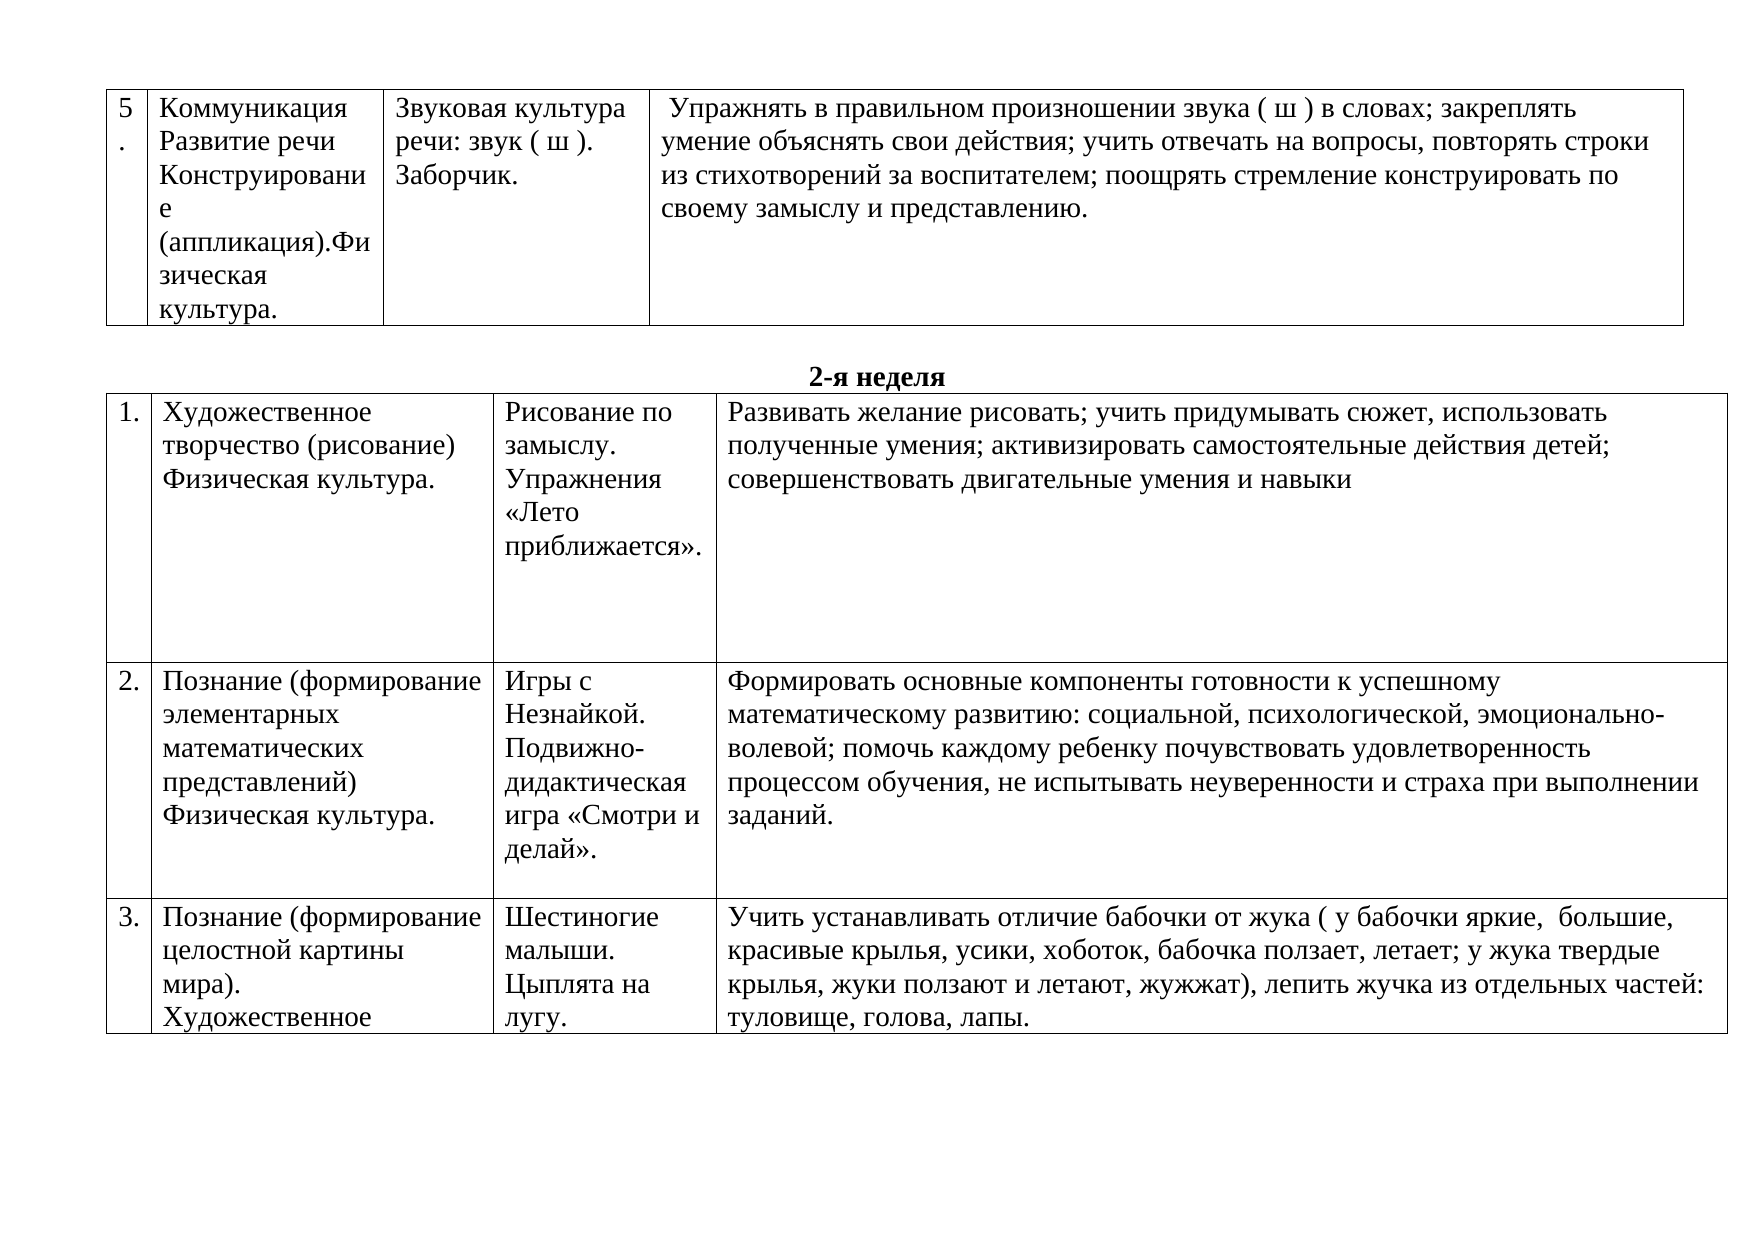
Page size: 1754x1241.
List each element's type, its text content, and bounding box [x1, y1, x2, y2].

table_header Художественное творчество (рисование) Физическая культура. [152, 394, 493, 662]
table_cell Игры с Незнайкой. Подвижно-дидактическая игра «Смотри и делай». [494, 663, 716, 898]
table_cell Познание (формирование элементарных математических представлений) Физическая культура. [152, 663, 493, 898]
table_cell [717, 899, 1727, 1033]
table_cell 5. [107, 90, 147, 324]
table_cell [494, 899, 716, 1033]
table_cell 2. [107, 663, 151, 898]
table_header Рисование по замыслу. Упражнения «Лето приближается». [494, 394, 716, 662]
table_cell 3. [107, 899, 151, 1033]
table_header 1. [107, 394, 151, 662]
table_header Развивать желание рисовать; учить придумывать сюжет, использовать полученные умения; активизировать самостоятельные действия детей; совершенствовать двигательные умения и навыки [717, 394, 1727, 662]
text 2-я неделя [118, 359, 1636, 393]
table_cell Коммуникация Развитие речи Конструирование (аппликация).Физическая культура. [148, 90, 383, 324]
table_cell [152, 899, 493, 1033]
table_cell Формировать основные компоненты готовности к успешному математическому развитию: социальной, психологической, эмоционально-волевой; помочь каждому ребенку почувствовать удовлетворенность процессом обучения, не испытывать неуверенности и страха при выполнении заданий. [717, 663, 1727, 898]
table_cell Звуковая культура речи: звук ( ш ). Заборчик. [384, 90, 649, 324]
table_cell Упражнять в правильном произношении звука ( ш ) в словах; закреплять умение объяснять свои действия; учить отвечать на вопросы, повторять строки из стихотворений за воспитателем; поощрять стремление конструировать по своему замыслу и представлению. [650, 90, 1683, 324]
